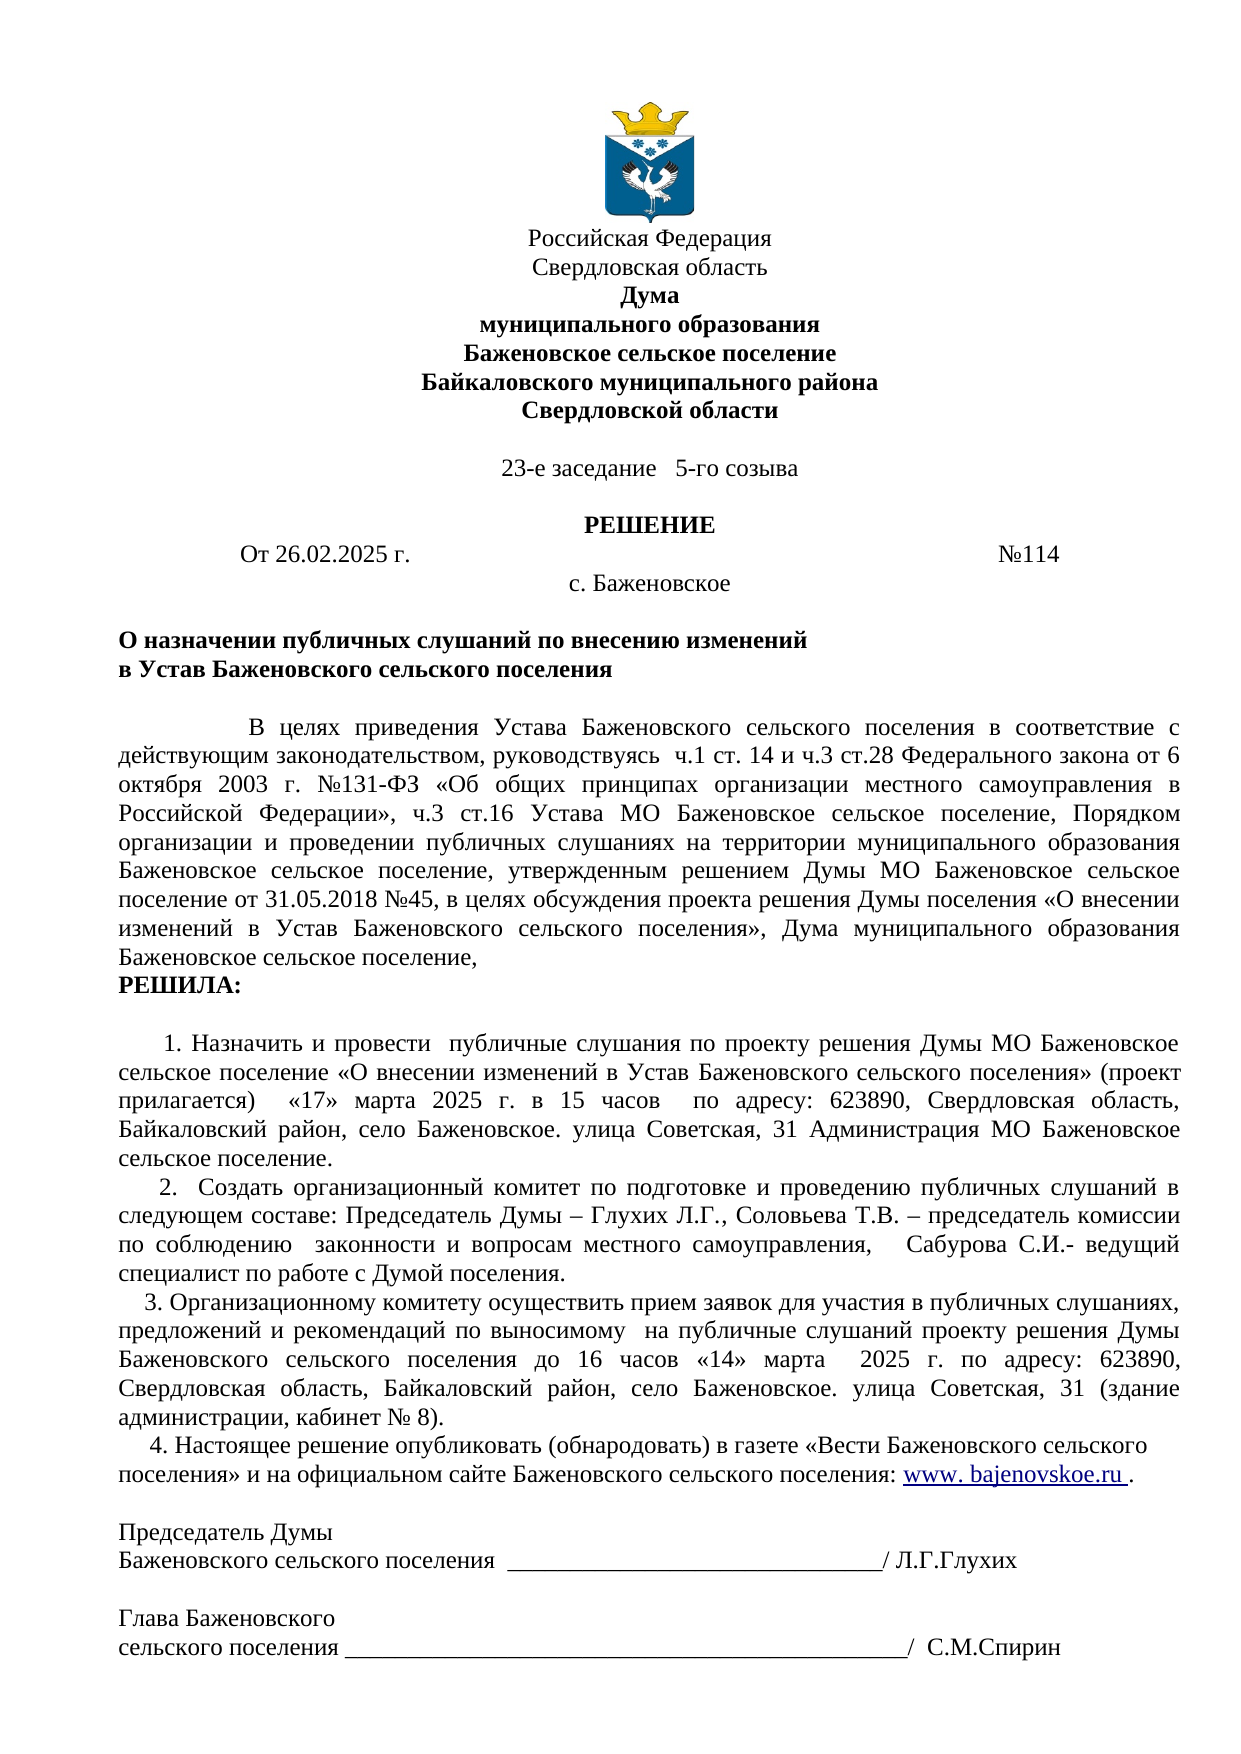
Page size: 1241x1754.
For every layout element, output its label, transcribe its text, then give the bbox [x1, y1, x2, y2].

text муниципального образования [118, 309, 1181, 338]
text 4. Настоящее решение опубликовать (обнародовать) в газете «Вести Баженовского сельского поселения» и на официальном сайте Баженовского сельского поселения: www. bajenovskoe.ru . [118, 1430, 1181, 1488]
text Дума [118, 280, 1181, 309]
text РЕШИЛА: [118, 970, 1181, 999]
text с. Баженовское [118, 568, 1181, 597]
text 2. Создать организационный комитет по подготовке и проведению публичных слушаний в следующем составе: Председатель Думы – Глухих Л.Г., Соловьева Т.В. – председатель комиссии по соблюдению законности и вопросам местного самоуправления, Сабурова С.И.- ведущий специалист по работе с Думой поселения. [118, 1172, 1181, 1287]
text От 26.02.2025 г. №114 [118, 539, 1181, 568]
text сельского поселения _____________________________________________/ С.М.Спирин [118, 1632, 1181, 1660]
text Свердловская область [118, 252, 1181, 280]
text Баженовского сельского поселения ______________________________/ Л.Г.Глухих [118, 1545, 1181, 1574]
text Байкаловского муниципального района [118, 367, 1181, 395]
text 23-е заседание 5-го созыва [118, 453, 1181, 482]
text В целях приведения Устава Баженовского сельского поселения в соответствие с действующим законодательством, руководствуясь ч.1 ст. 14 и ч.3 ст.28 Федерального закона от 6 октября 2003 г. №131-ФЗ «Об общих принципах организации местного самоуправления в Российской Федерации», ч.3 ст.16 Устава МО Баженовское сельское поселение, Порядком организации и проведении публичных слушаниях на территории муниципального образования Баженовское сельское поселение, утвержденным решением Думы МО Баженовское сельское поселение от 31.05.2018 №45, в целях обсуждения проекта решения Думы поселения «О внесении изменений в Устав Баженовского сельского поселения», Дума муниципального образования Баженовское сельское поселение, [118, 712, 1181, 970]
text 3. Организационному комитету осуществить прием заявок для участия в публичных слушаниях, предложений и рекомендаций по выносимому на публичные слушаний проекту решения Думы Баженовского сельского поселения до 16 часов «14» марта 2025 г. по адресу: 623890, Свердловская область, Байкаловский район, село Баженовское. улица Советская, 31 (здание администрации, кабинет № 8). [118, 1287, 1181, 1430]
text Председатель Думы [118, 1517, 1181, 1545]
text Баженовское сельское поселение [118, 338, 1181, 367]
picture [622, 161, 678, 214]
text Свердловской области [118, 395, 1181, 424]
text Глава Баженовского [118, 1603, 1181, 1632]
picture [605, 102, 695, 223]
text О назначении публичных слушаний по внесению изменений в Устав Баженовского сельского поселения [118, 625, 1181, 683]
text РЕШЕНИЕ [118, 510, 1181, 539]
text 1. Назначить и провести публичные слушания по проекту решения Думы МО Баженовское сельское поселение «О внесении изменений в Устав Баженовского сельского поселения» (проект прилагается) «17» марта 2025 г. в 15 часов по адресу: 623890, Свердловская область, Байкаловский район, село Баженовское. улица Советская, 31 Администрация МО Баженовское сельское поселение. [118, 1028, 1181, 1172]
text Российская Федерация [118, 223, 1181, 252]
